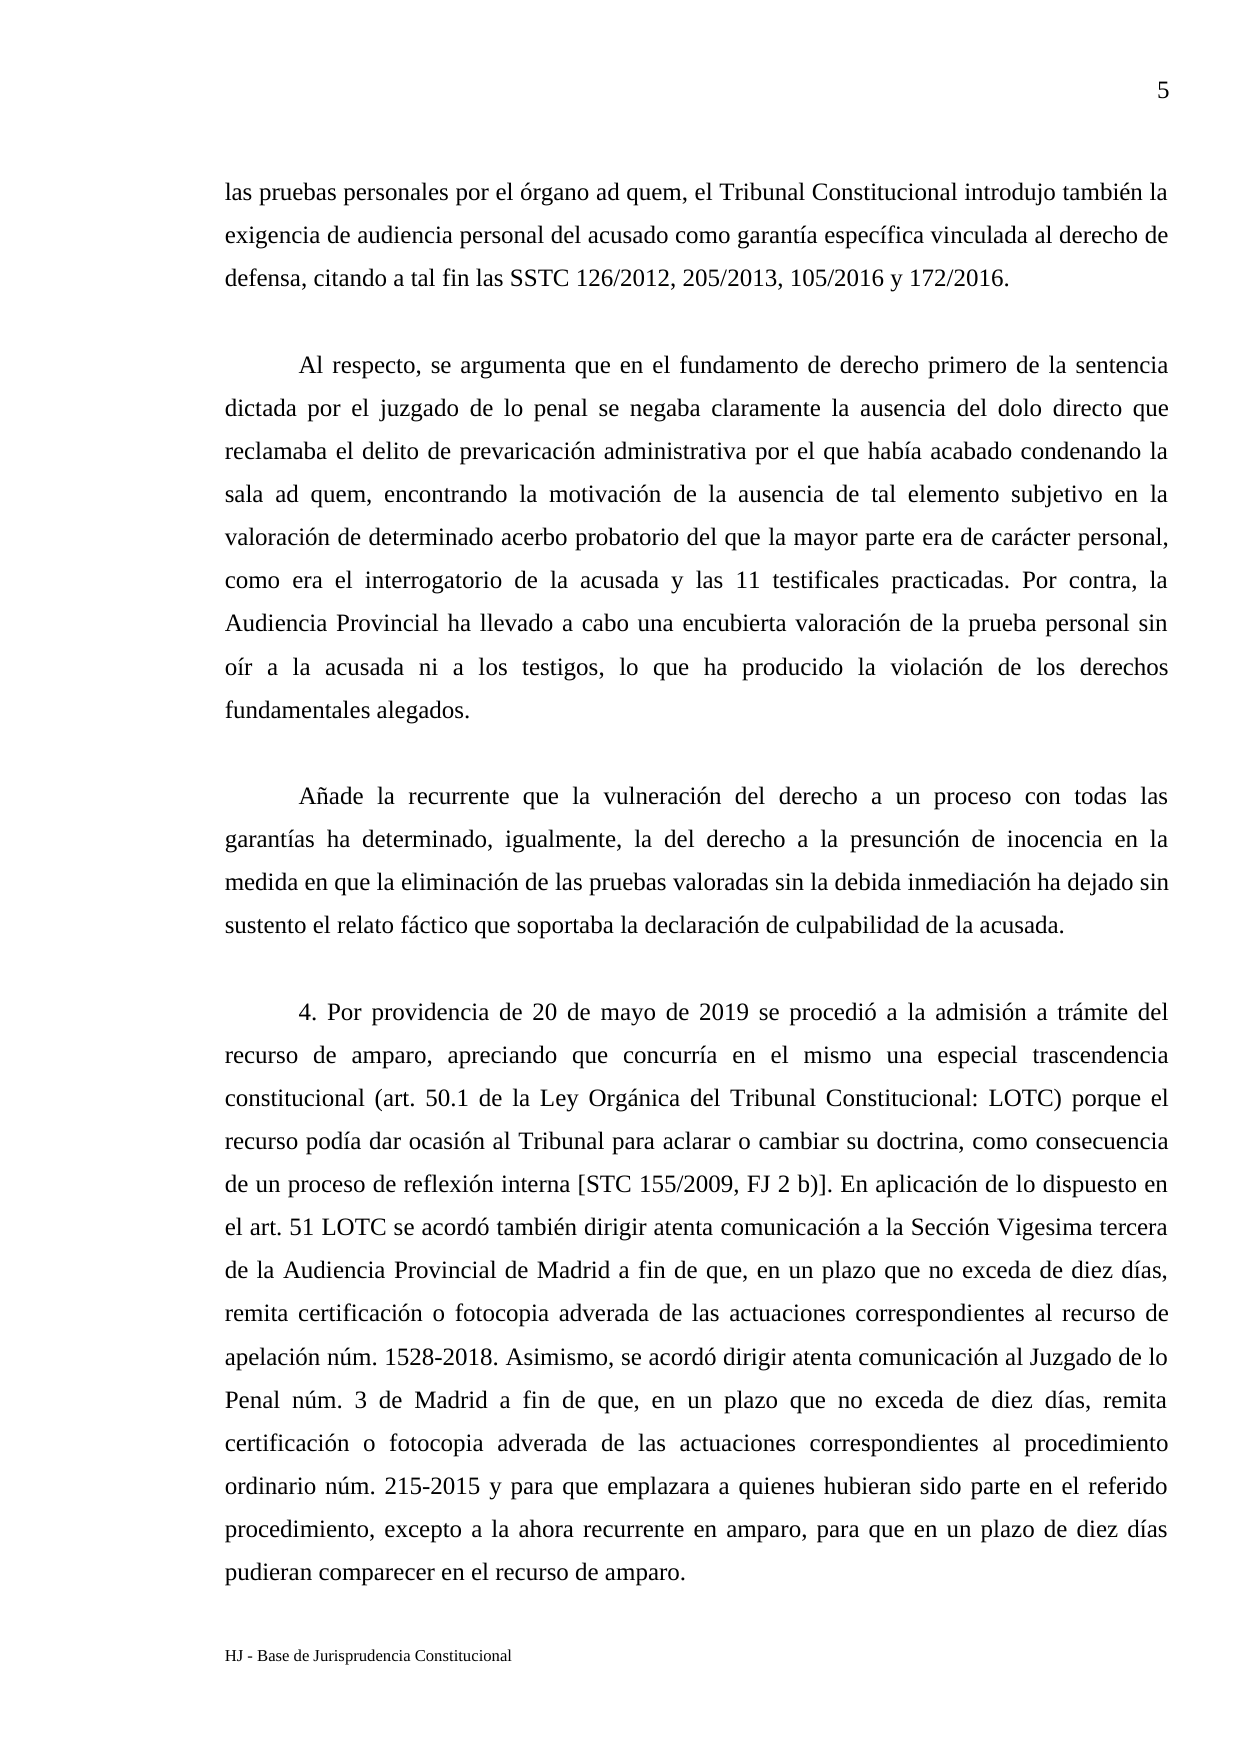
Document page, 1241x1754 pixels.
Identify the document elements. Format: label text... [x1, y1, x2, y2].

text 4. Por providencia de 20 de mayo de 2019 se procedió a la admisión a trámite del recurso de amparo, apreciando que concurría en el mismo una especial trascendencia constitucional (art. 50.1 de la Ley Orgánica del Tribunal Constitucional: LOTC) porque el recurso podía dar ocasión al Tribunal para aclarar o cambiar su doctrina, como consecuencia de un proceso de reflexión interna [STC 155/2009, FJ 2 b)]. En aplicación de lo dispuesto en el art. 51 LOTC se acordó también dirigir atenta comunicación a la Sección Vigesima tercera de la Audiencia Provincial de Madrid a fin de que, en un plazo que no exceda de diez días, remita certificación o fotocopia adverada de las actuaciones correspondientes al recurso de apelación núm. 1528-2018. Asimismo, se acordó dirigir atenta comunicación al Juzgado de lo Penal núm. 3 de Madrid a fin de que, en un plazo que no exceda de diez días, remita certificación o fotocopia adverada de las actuaciones correspondientes al procedimiento ordinario núm. 215-2015 y para que emplazara a quienes hubieran sido parte en el referido procedimiento, excepto a la ahora recurrente en amparo, para que en un plazo de diez días pudieran comparecer en el recurso de amparo. [224, 997, 1169, 1586]
text Al respecto, se argumenta que en el fundamento de derecho primero de la sentencia dictada por el juzgado de lo penal se negaba claramente la ausencia del dolo directo que reclamaba el delito de prevaricación administrativa por el que había acabado condenando la sala ad quem, encontrando la motivación de la ausencia de tal elemento subjetivo en la valoración de determinado acerbo probatorio del que la mayor parte era de carácter personal, como era el interrogatorio de la acusada y las 11 testificales practicadas. Por contra, la Audiencia Provincial ha llevado a cabo una encubierta valoración de la prueba personal sin oír a la acusada ni a los testigos, lo que ha producido la violación de los derechos fundamentales alegados. [224, 350, 1169, 723]
text Añade la recurrente que la vulneración del derecho a un proceso con todas las garantías ha determinado, igualmente, la del derecho a la presunción de inocencia en la medida en que la eliminación de las pruebas valoradas sin la debida inmediación ha dejado sin sustento el relato fáctico que soportaba la declaración de culpabilidad de la acusada. [224, 781, 1169, 939]
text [224, 177, 1169, 292]
